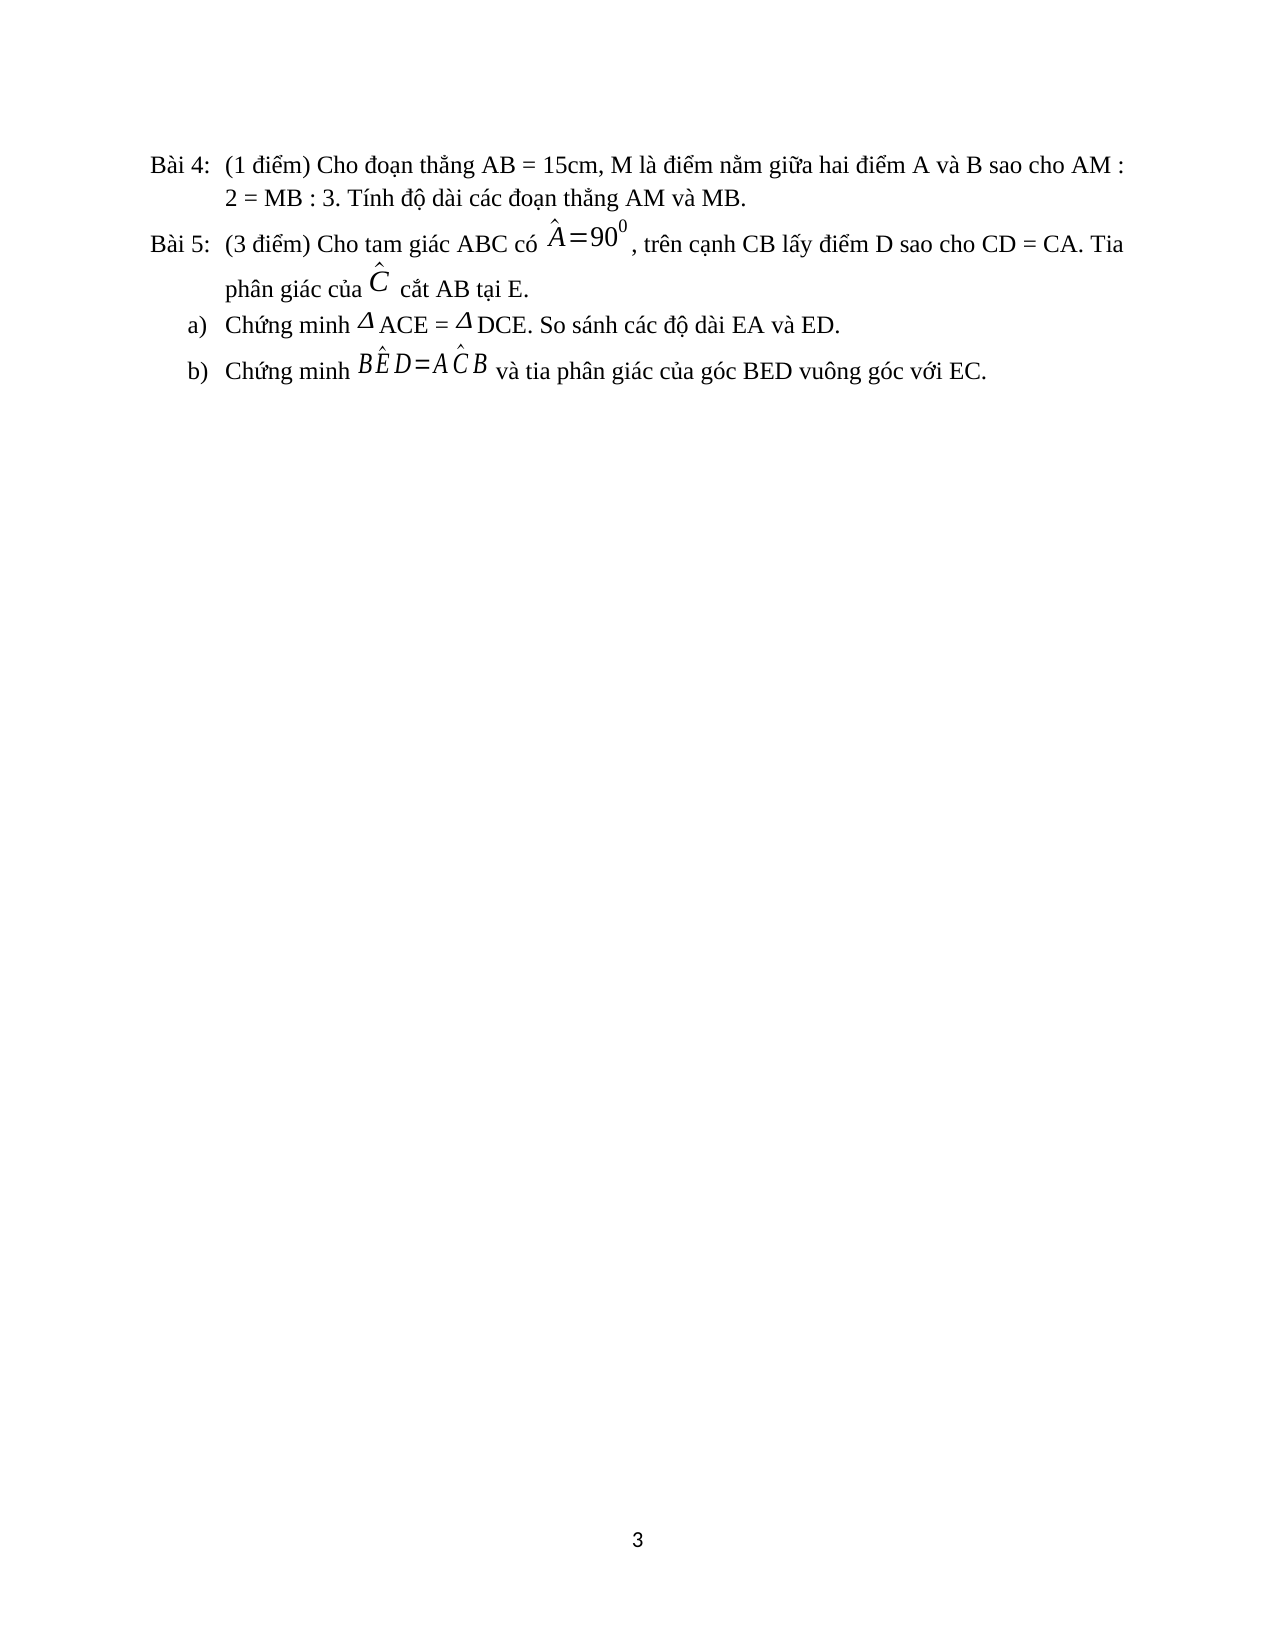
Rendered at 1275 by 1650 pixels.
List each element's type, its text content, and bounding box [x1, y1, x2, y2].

text Bài 4: (1 điểm) Cho đoạn thẳng AB = 15cm, M là điểm nằm giữa hai điểm A và B sao cho AM : 2 = MB : 3. Tính độ dài các đoạn thẳng AM và MB. [150, 150, 1125, 212]
list Chứng minh và tia phân giác của góc BED vuông góc với EC. [187, 343, 1125, 385]
list Chứng minh ACE = DCE. So sánh các độ dài EA và ED. [187, 307, 1125, 339]
text Bài 5: (3 điểm) Cho tam giác ABC có , trên cạnh CB lấy điểm D sao cho CD = CA. Tia phân giác của cắt AB tại E. [150, 216, 1125, 303]
